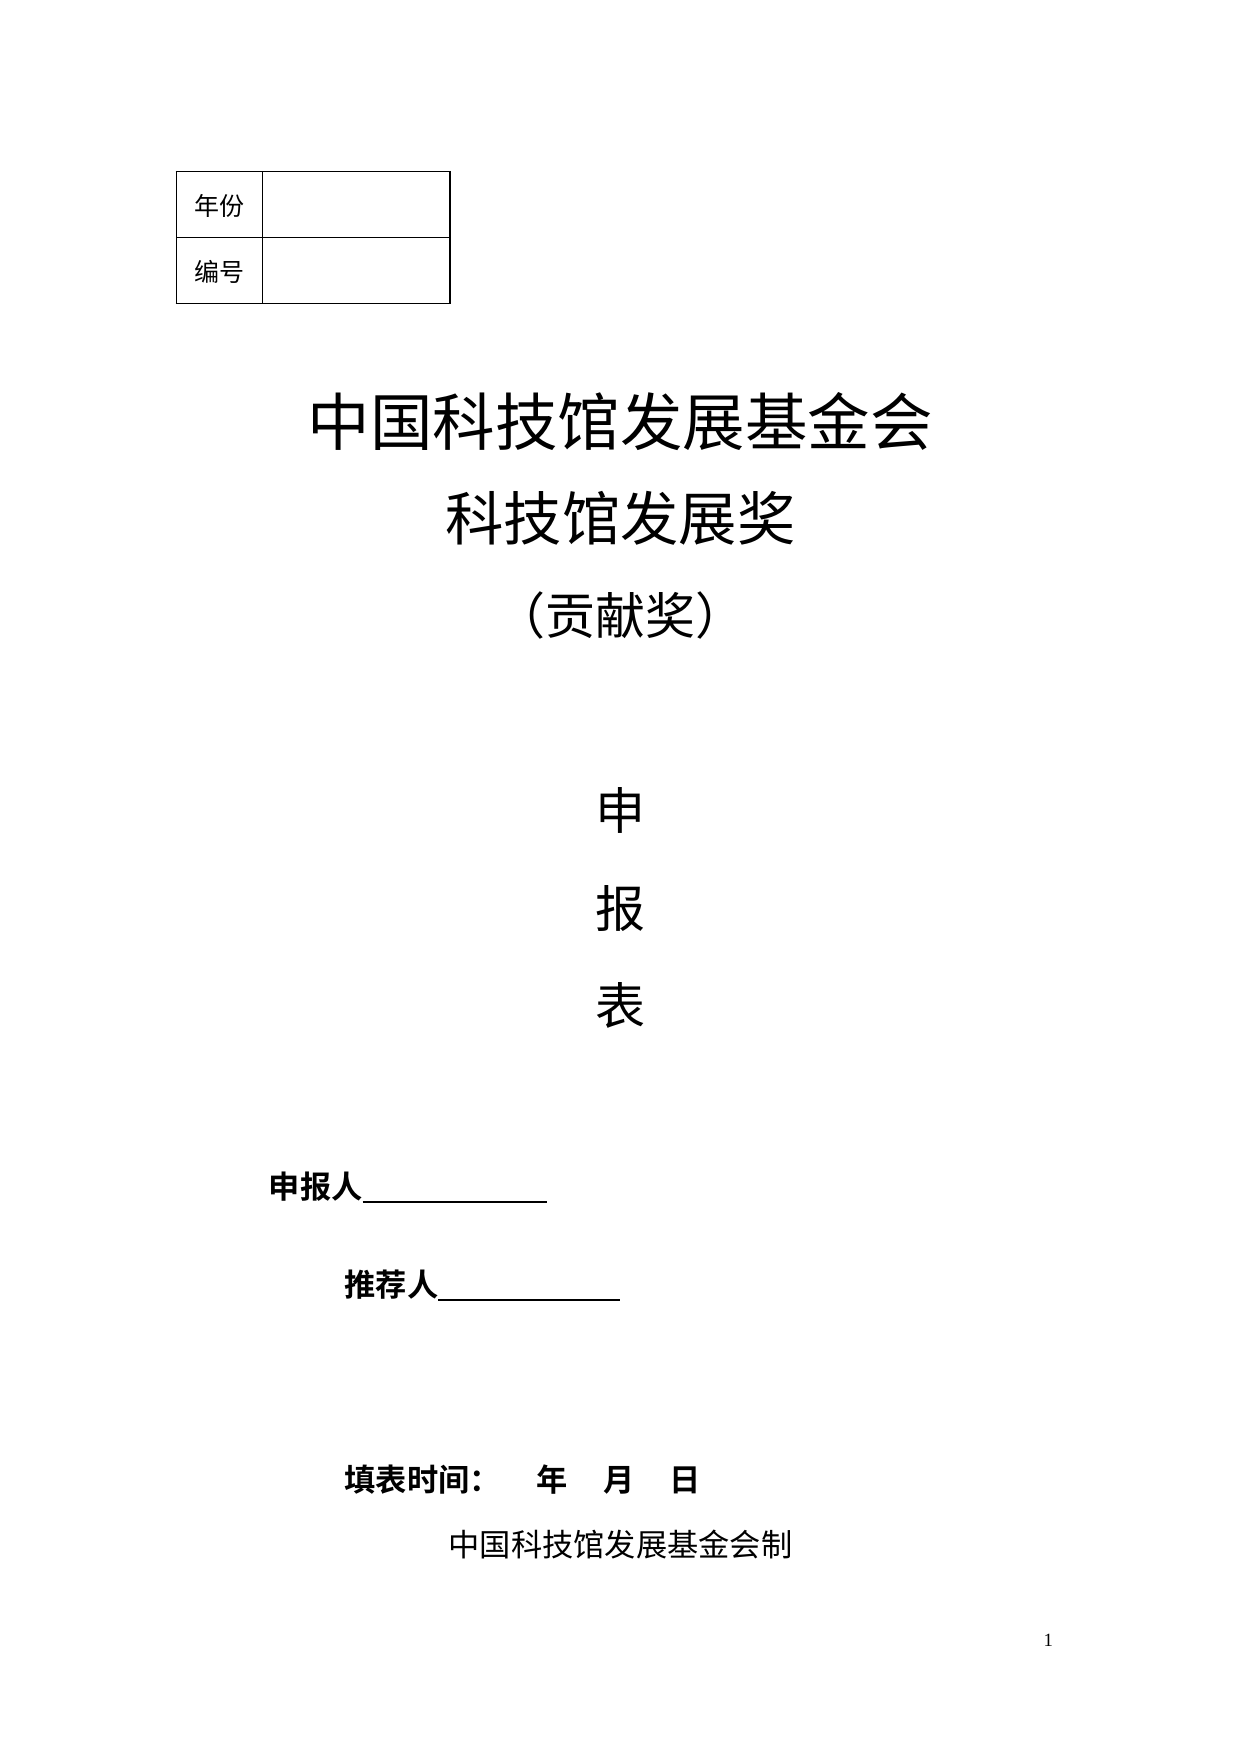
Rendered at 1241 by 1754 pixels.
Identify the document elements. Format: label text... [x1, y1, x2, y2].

table_cell 编号 [177, 238, 262, 303]
text 中国科技馆发展基金会 [187, 369, 1053, 466]
table_cell [263, 238, 449, 303]
text （贡献奖） [187, 564, 1053, 661]
text 表 [187, 954, 1053, 1051]
table_header 年份 [177, 172, 262, 237]
text 填表时间： 年 月 日 [187, 1445, 1053, 1510]
text 申报人 [187, 1153, 1053, 1218]
text 申 [187, 759, 1053, 856]
text 报 [187, 856, 1053, 954]
text 科技馆发展奖 [187, 466, 1053, 564]
text 中国科技馆发展基金会制 [187, 1510, 1053, 1575]
text 推荐人 [187, 1250, 1053, 1315]
table_header [263, 172, 449, 237]
